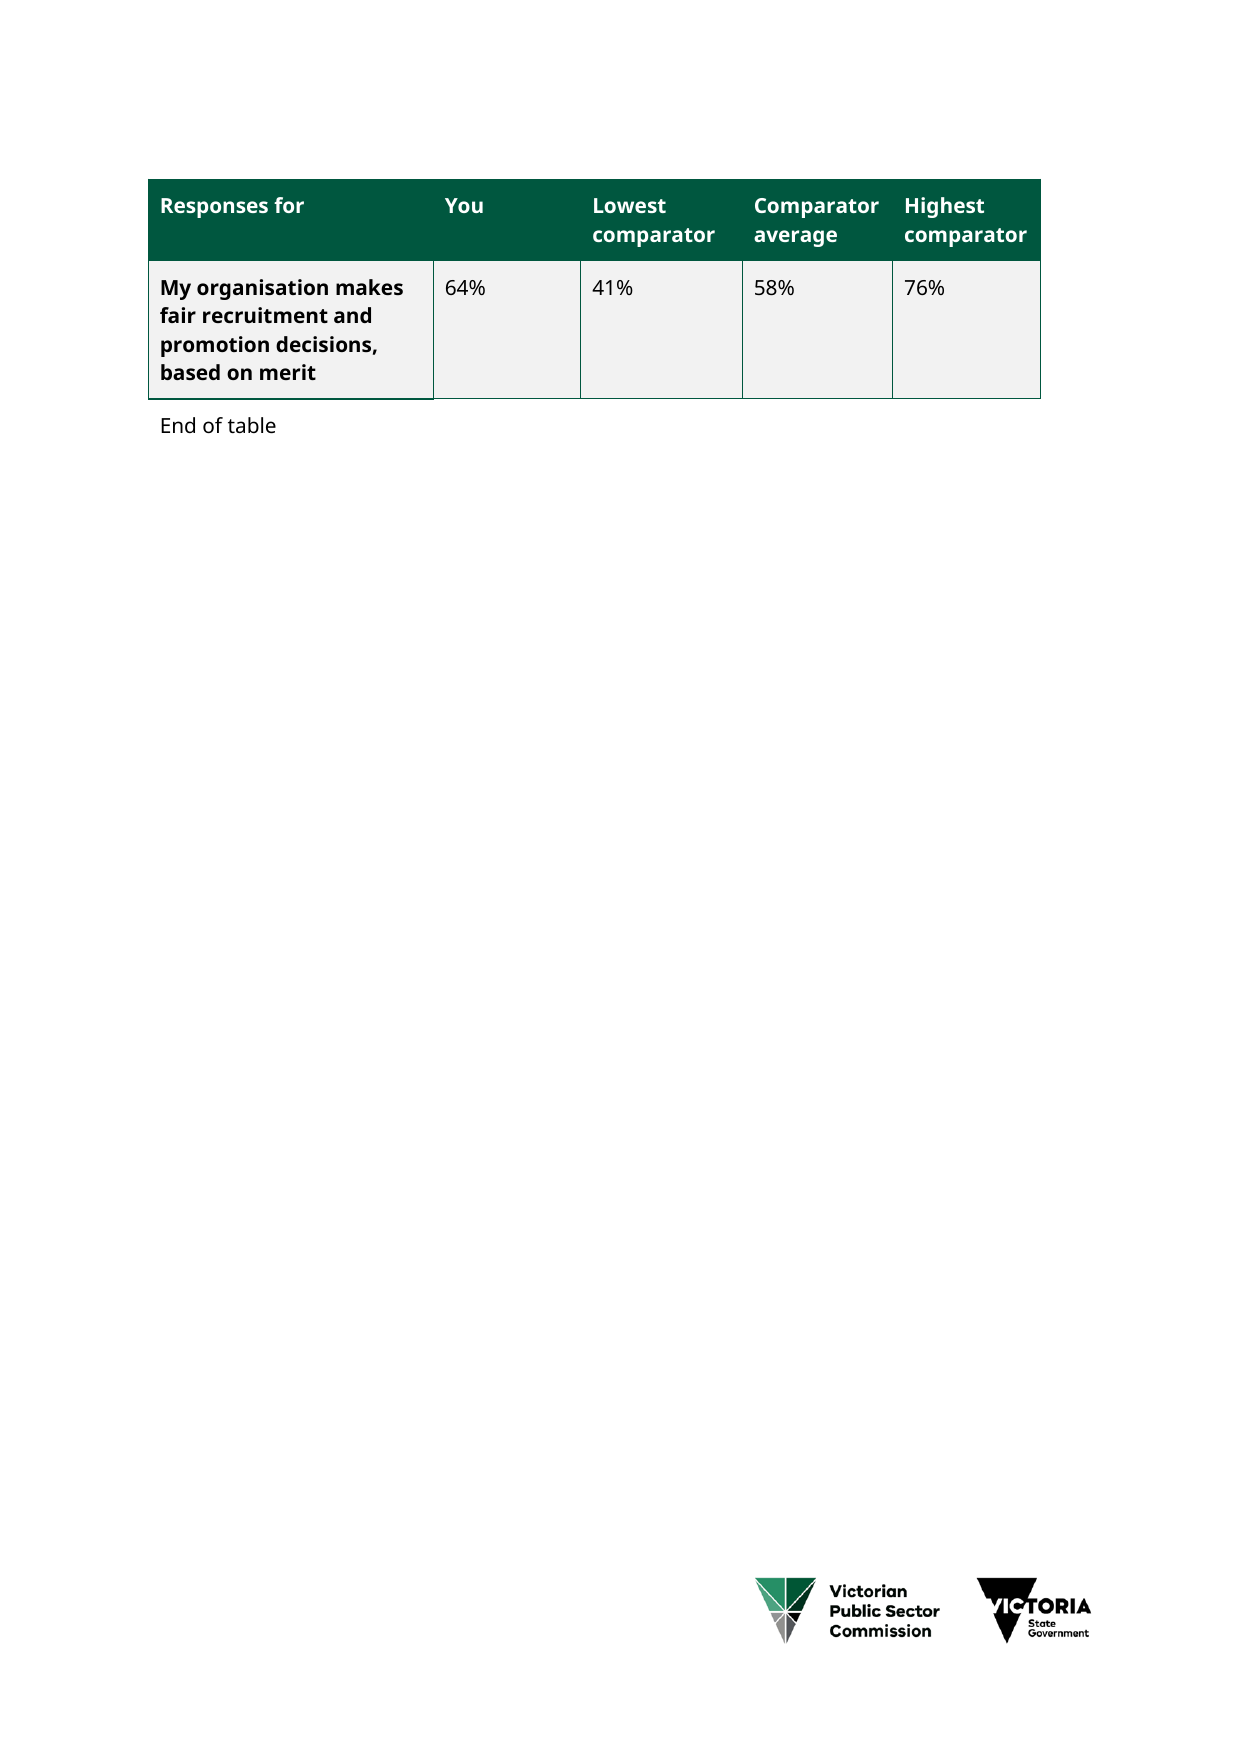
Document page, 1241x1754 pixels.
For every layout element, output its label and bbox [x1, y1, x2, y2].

picture [754, 1577, 1093, 1645]
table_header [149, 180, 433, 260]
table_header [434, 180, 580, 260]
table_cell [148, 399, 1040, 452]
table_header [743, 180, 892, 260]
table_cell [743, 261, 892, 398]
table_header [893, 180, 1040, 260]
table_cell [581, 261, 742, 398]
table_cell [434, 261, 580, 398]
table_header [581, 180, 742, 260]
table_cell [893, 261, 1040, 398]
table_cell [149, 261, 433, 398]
